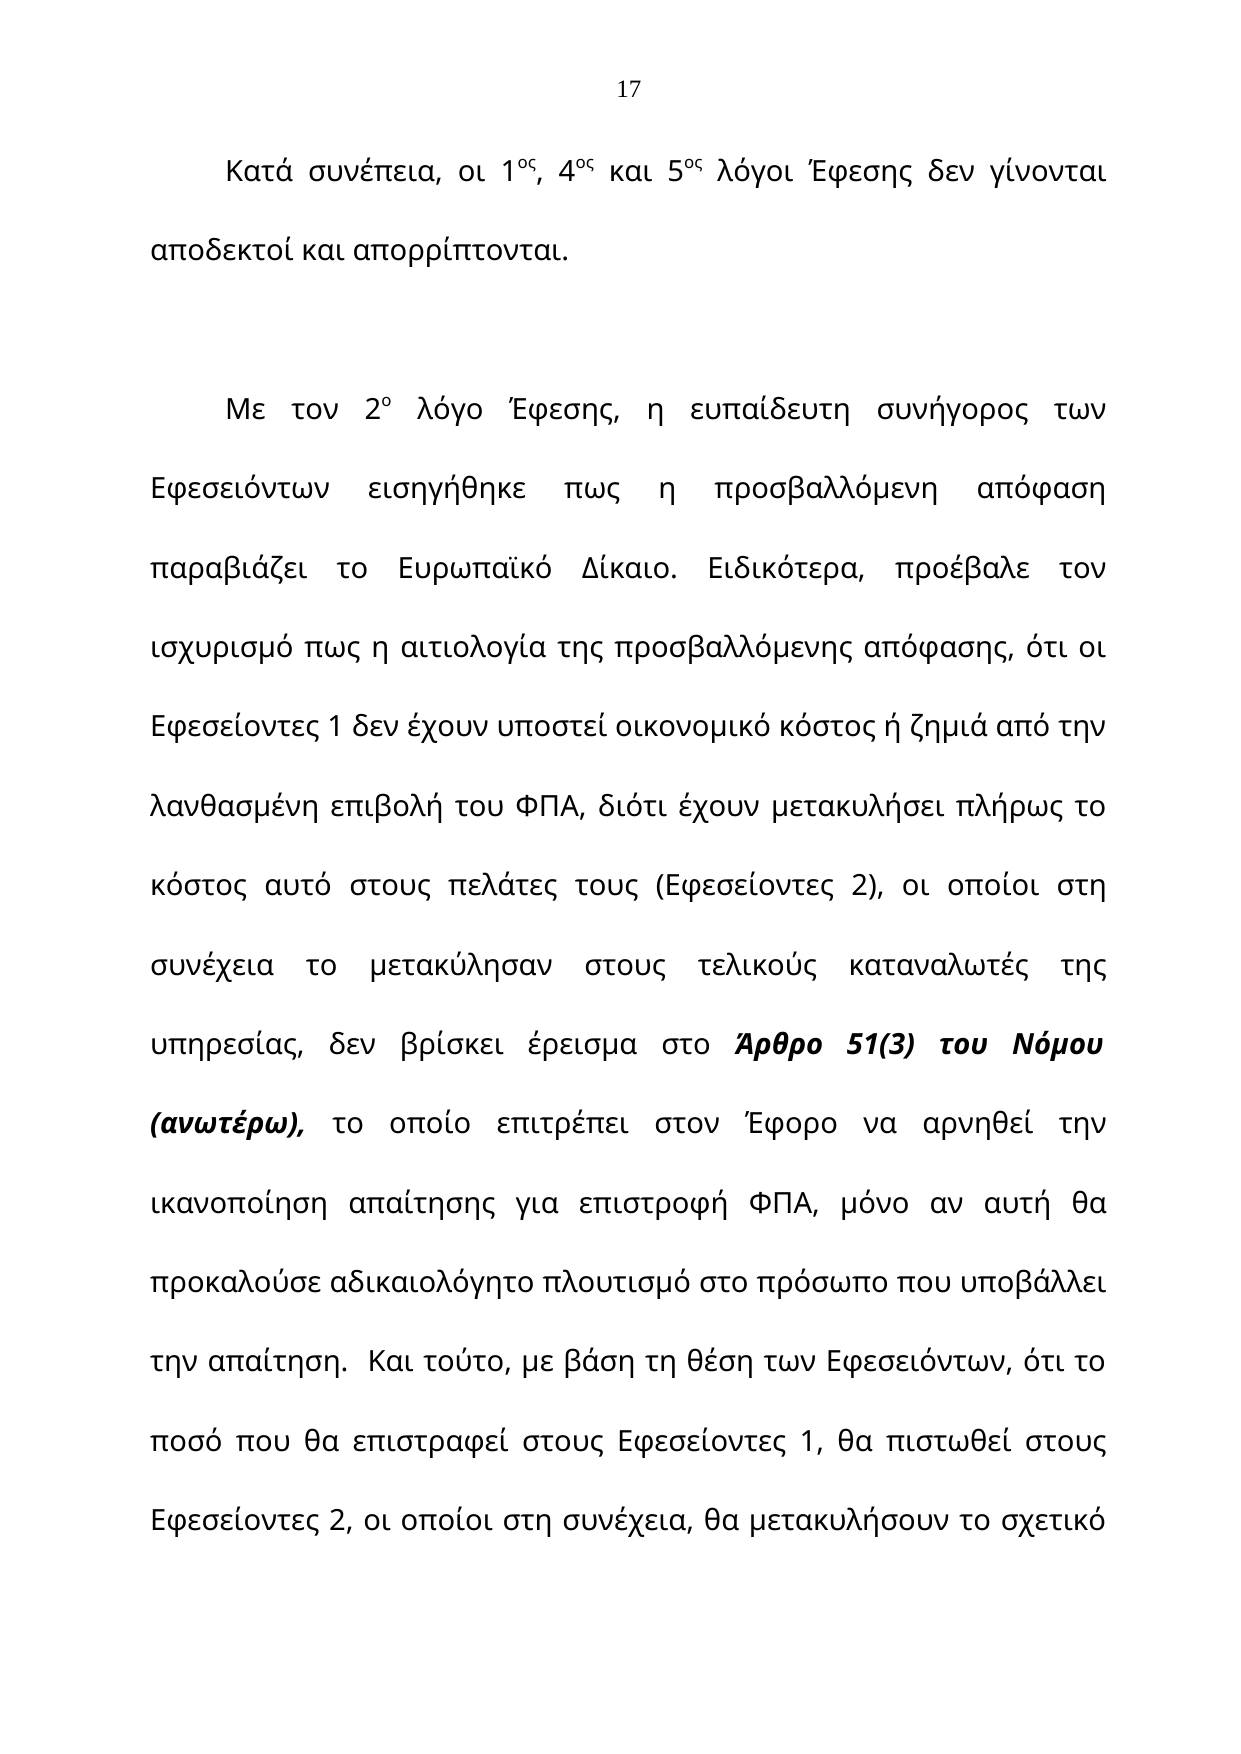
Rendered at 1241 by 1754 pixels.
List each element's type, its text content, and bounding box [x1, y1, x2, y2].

text Κατά συνέπεια, οι 1ος, 4ος και 5ος λόγοι Έφεσης δεν γίνονται αποδεκτοί και απορρίπτονται. [150, 150, 1107, 269]
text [150, 388, 1107, 1539]
